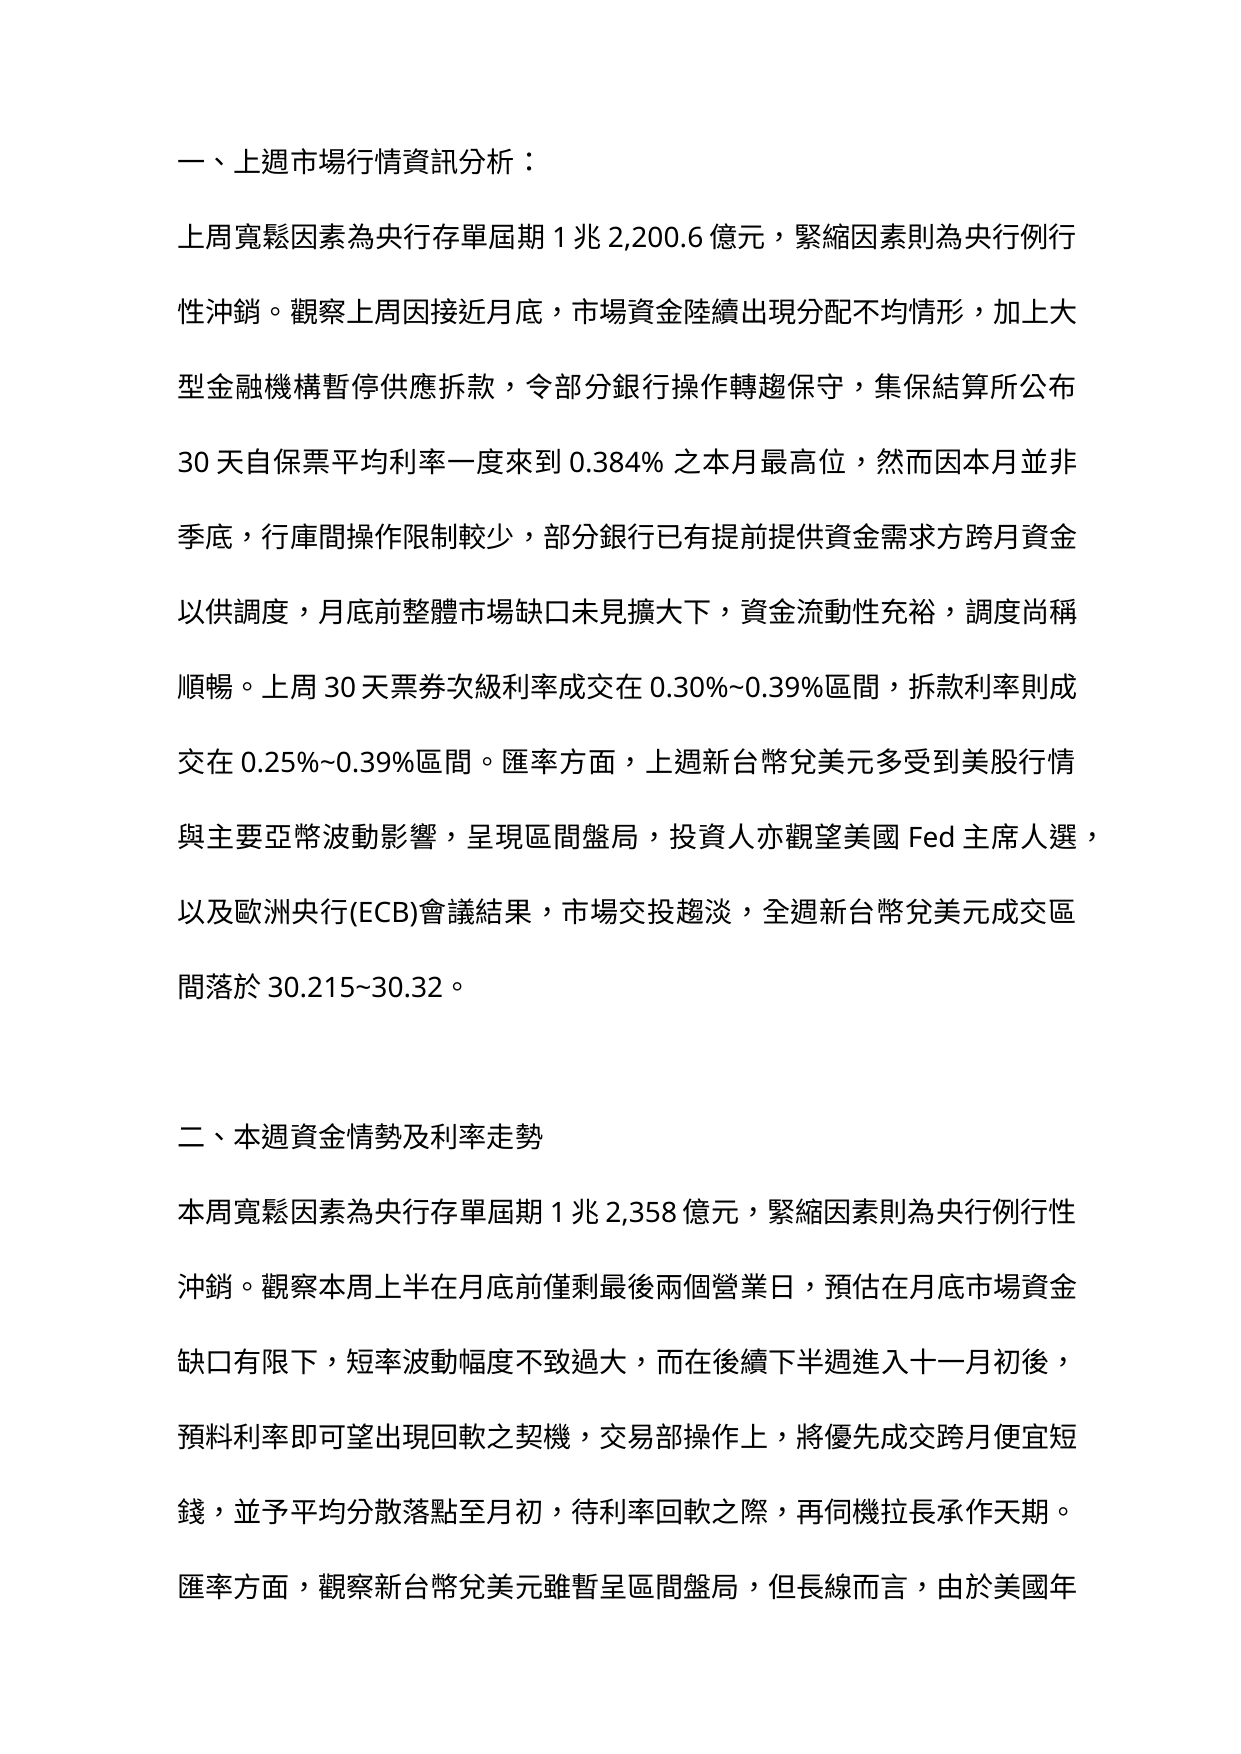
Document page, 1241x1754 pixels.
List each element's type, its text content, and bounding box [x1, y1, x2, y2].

text 二、本週資金情勢及利率走勢 [177, 1098, 1078, 1173]
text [177, 1173, 1078, 1623]
text 一、上週市場行情資訊分析： [177, 123, 1078, 198]
text 上周寬鬆因素為央行存單屆期1兆2,200.6億元，緊縮因素則為央行例行性沖銷。觀察上周因接近月底，市場資金陸續出現分配不均情形，加上大型金融機構暫停供應拆款，令部分銀行操作轉趨保守，集保結算所公布30天自保票平均利率一度來到0.384% 之本月最高位，然而因本月並非季底，行庫間操作限制較少，部分銀行已有提前提供資金需求方跨月資金以供調度，月底前整體市場缺口未見擴大下，資金流動性充裕，調度尚稱順暢。上周30天票券次級利率成交在0.30%~0.39%區間，拆款利率則成交在0.25%~0.39%區間。匯率方面，上週新台幣兌美元多受到美股行情與主要亞幣波動影響，呈現區間盤局，投資人亦觀望美國Fed主席人選，以及歐洲央行(ECB)會議結果，市場交投趨淡，全週新台幣兌美元成交區間落於30.215~30.32。 [177, 198, 1078, 1023]
